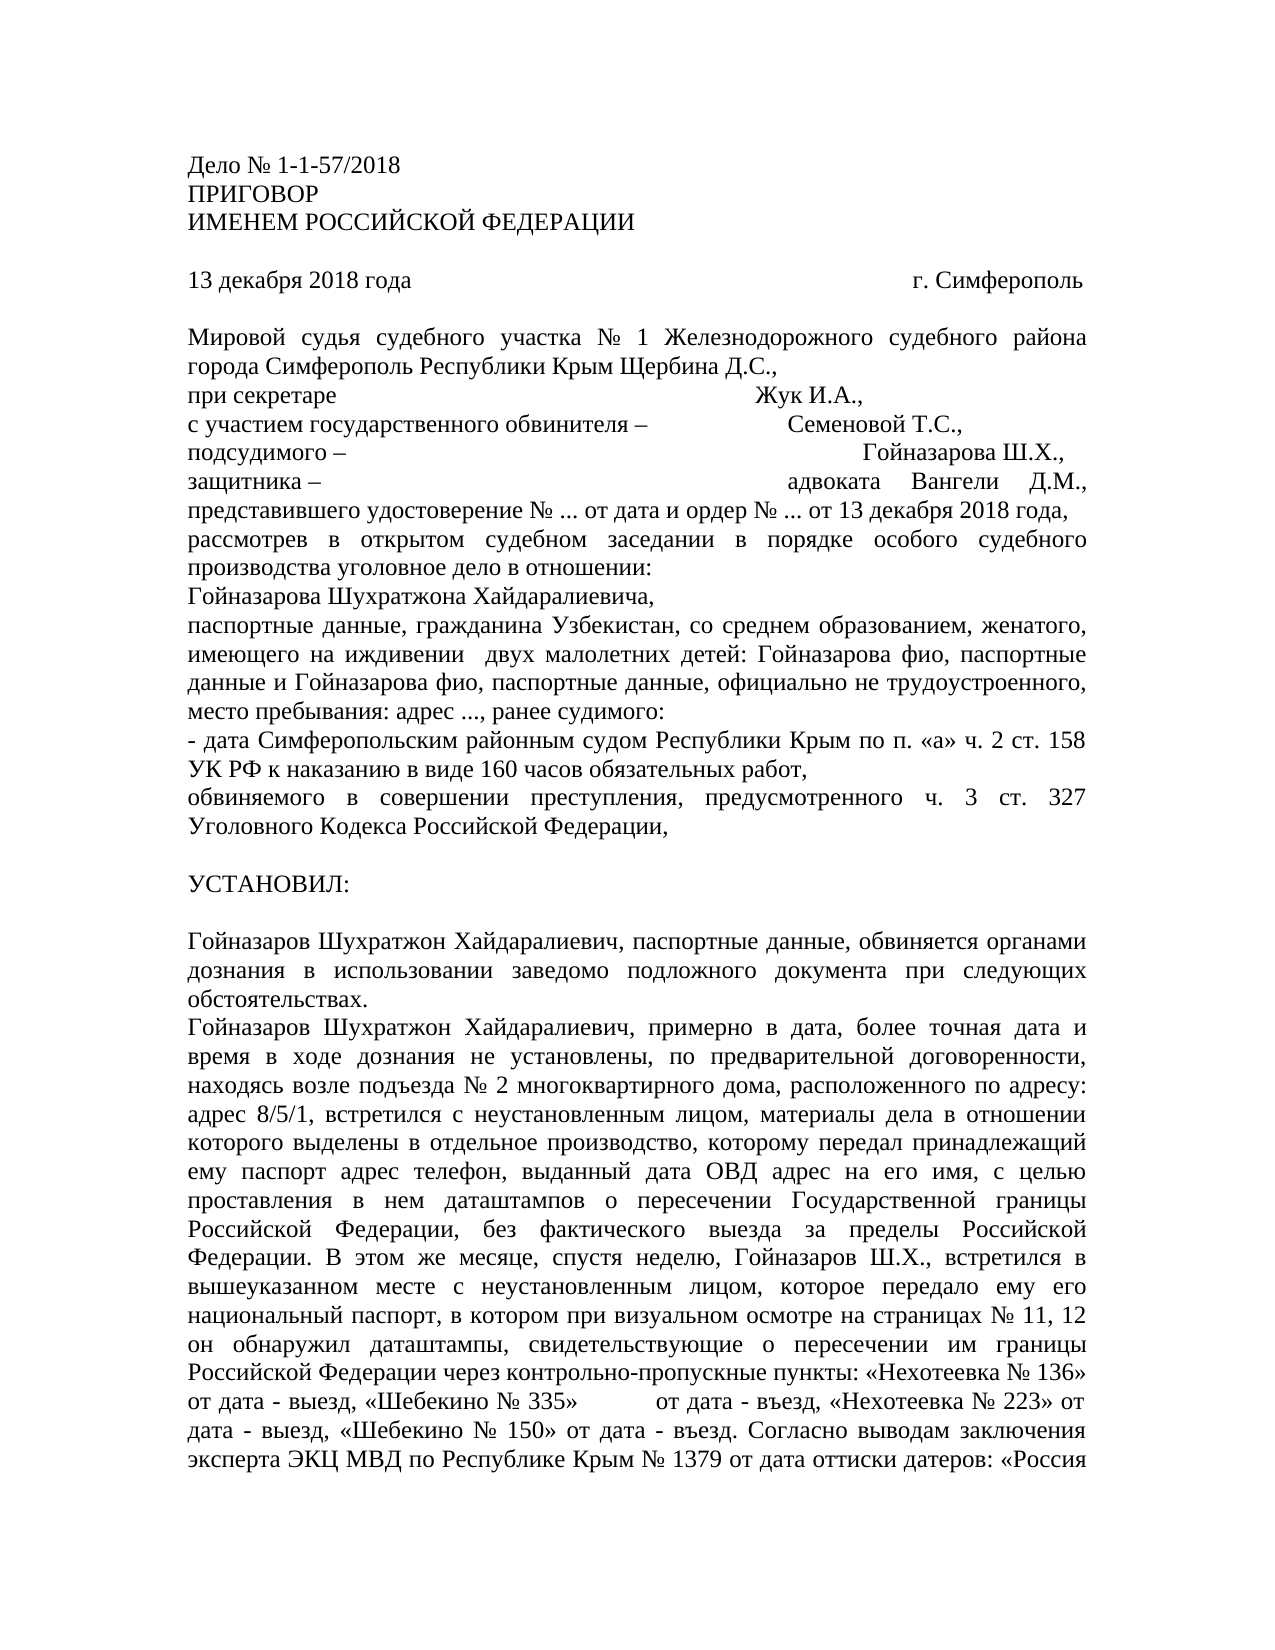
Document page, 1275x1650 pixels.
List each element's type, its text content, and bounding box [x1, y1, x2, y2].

text обвиняемого в совершении преступления, предусмотренного ч. 3 ст. 327 Уголовного Кодекса Российской Федерации, [187, 782, 1087, 840]
text Гойназаров Шухратжон Хайдаралиевич, паспортные данные, обвиняется органами дознания в использовании заведомо подложного документа при следующих обстоятельствах. [187, 926, 1087, 1012]
text УСТАНОВИЛ: [187, 869, 1087, 897]
text - дата Симферопольским районным судом Республики Крым по п. «а» ч. 2 ст. 158 УК РФ к наказанию в виде 160 часов обязательных работ, [187, 725, 1087, 782]
text ИМЕНЕМ РОССИЙСКОЙ ФЕДЕРАЦИИ [187, 207, 1087, 236]
text 13 декабря 2018 года г. Симферополь [187, 265, 1087, 294]
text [187, 1012, 1087, 1472]
text при секретаре Жук И.А., [187, 380, 1087, 409]
text Гойназарова Шухратжона Хайдаралиевича, [187, 581, 1087, 610]
text паспортные данные, гражданина Узбекистан, со среднем образованием, женатого, имеющего на иждивении двух малолетних детей: Гойназарова фио, паспортные данные и Гойназарова фио, паспортные данные, официально не трудоустроенного, место пребывания: адрес ..., ранее судимого: [187, 610, 1087, 725]
text подсудимого – Гойназарова Ш.Х., [187, 437, 1087, 466]
text с участием государственного обвинителя – Семеновой Т.С., [187, 409, 1087, 437]
text ПРИГОВОР [187, 179, 1087, 207]
text защитника – адвоката Вангели Д.М., представившего удостоверение № ... от дата и ордер № ... от 13 декабря 2018 года, [187, 466, 1087, 524]
text Мировой судья судебного участка № 1 Железнодорожного судебного района города Симферополь Республики Крым Щербина Д.С., [187, 322, 1087, 380]
text рассмотрев в открытом судебном заседании в порядке особого судебного производства уголовное дело в отношении: [187, 524, 1087, 581]
text Дело № 1-1-57/2018 [187, 150, 1087, 179]
